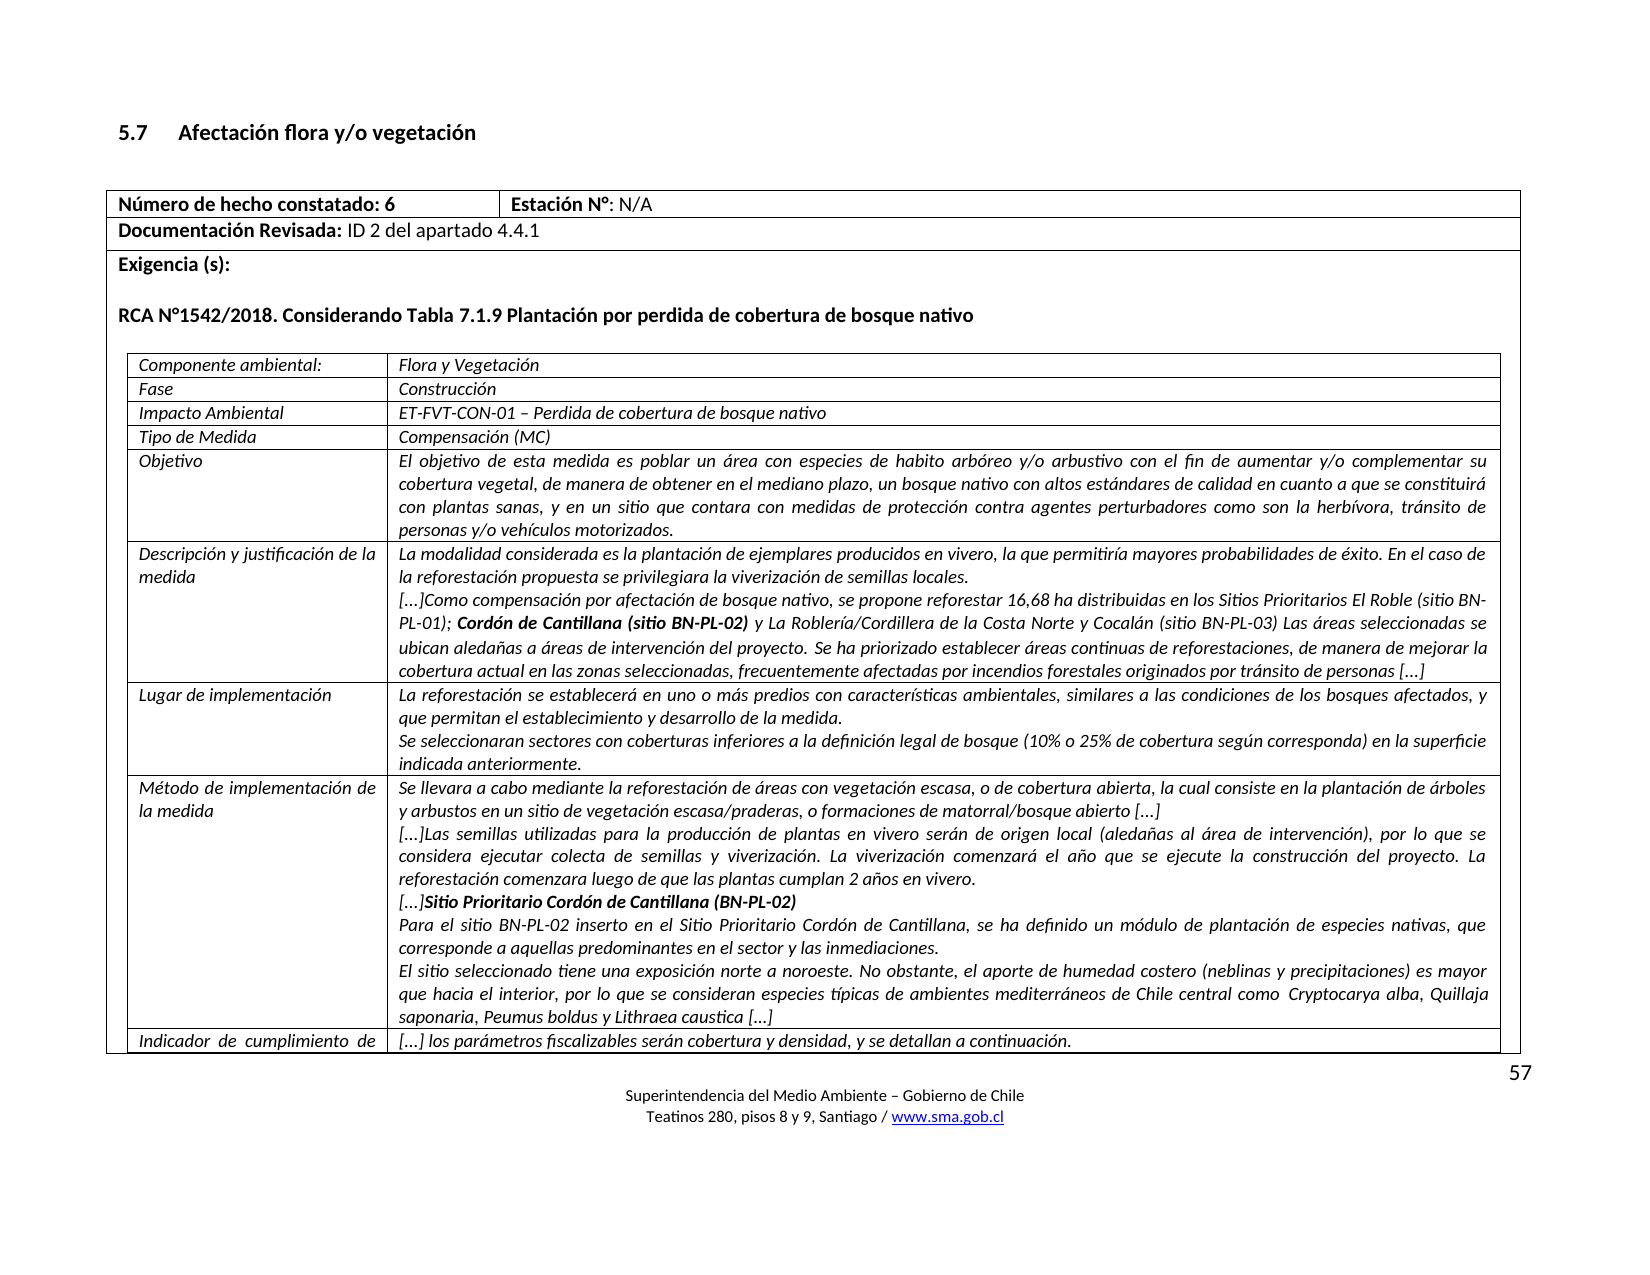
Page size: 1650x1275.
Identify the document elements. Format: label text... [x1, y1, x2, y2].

table_header Estación N°: N/A [500, 191, 1520, 217]
table_cell Documentación Revisada: ID 2 del apartado 4.4.1 [107, 218, 1520, 250]
subtitle Afectación flora y/o vegetación [118, 118, 1532, 146]
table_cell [107, 251, 1520, 1053]
table_header Número de hecho constatado: 6 [107, 191, 499, 217]
